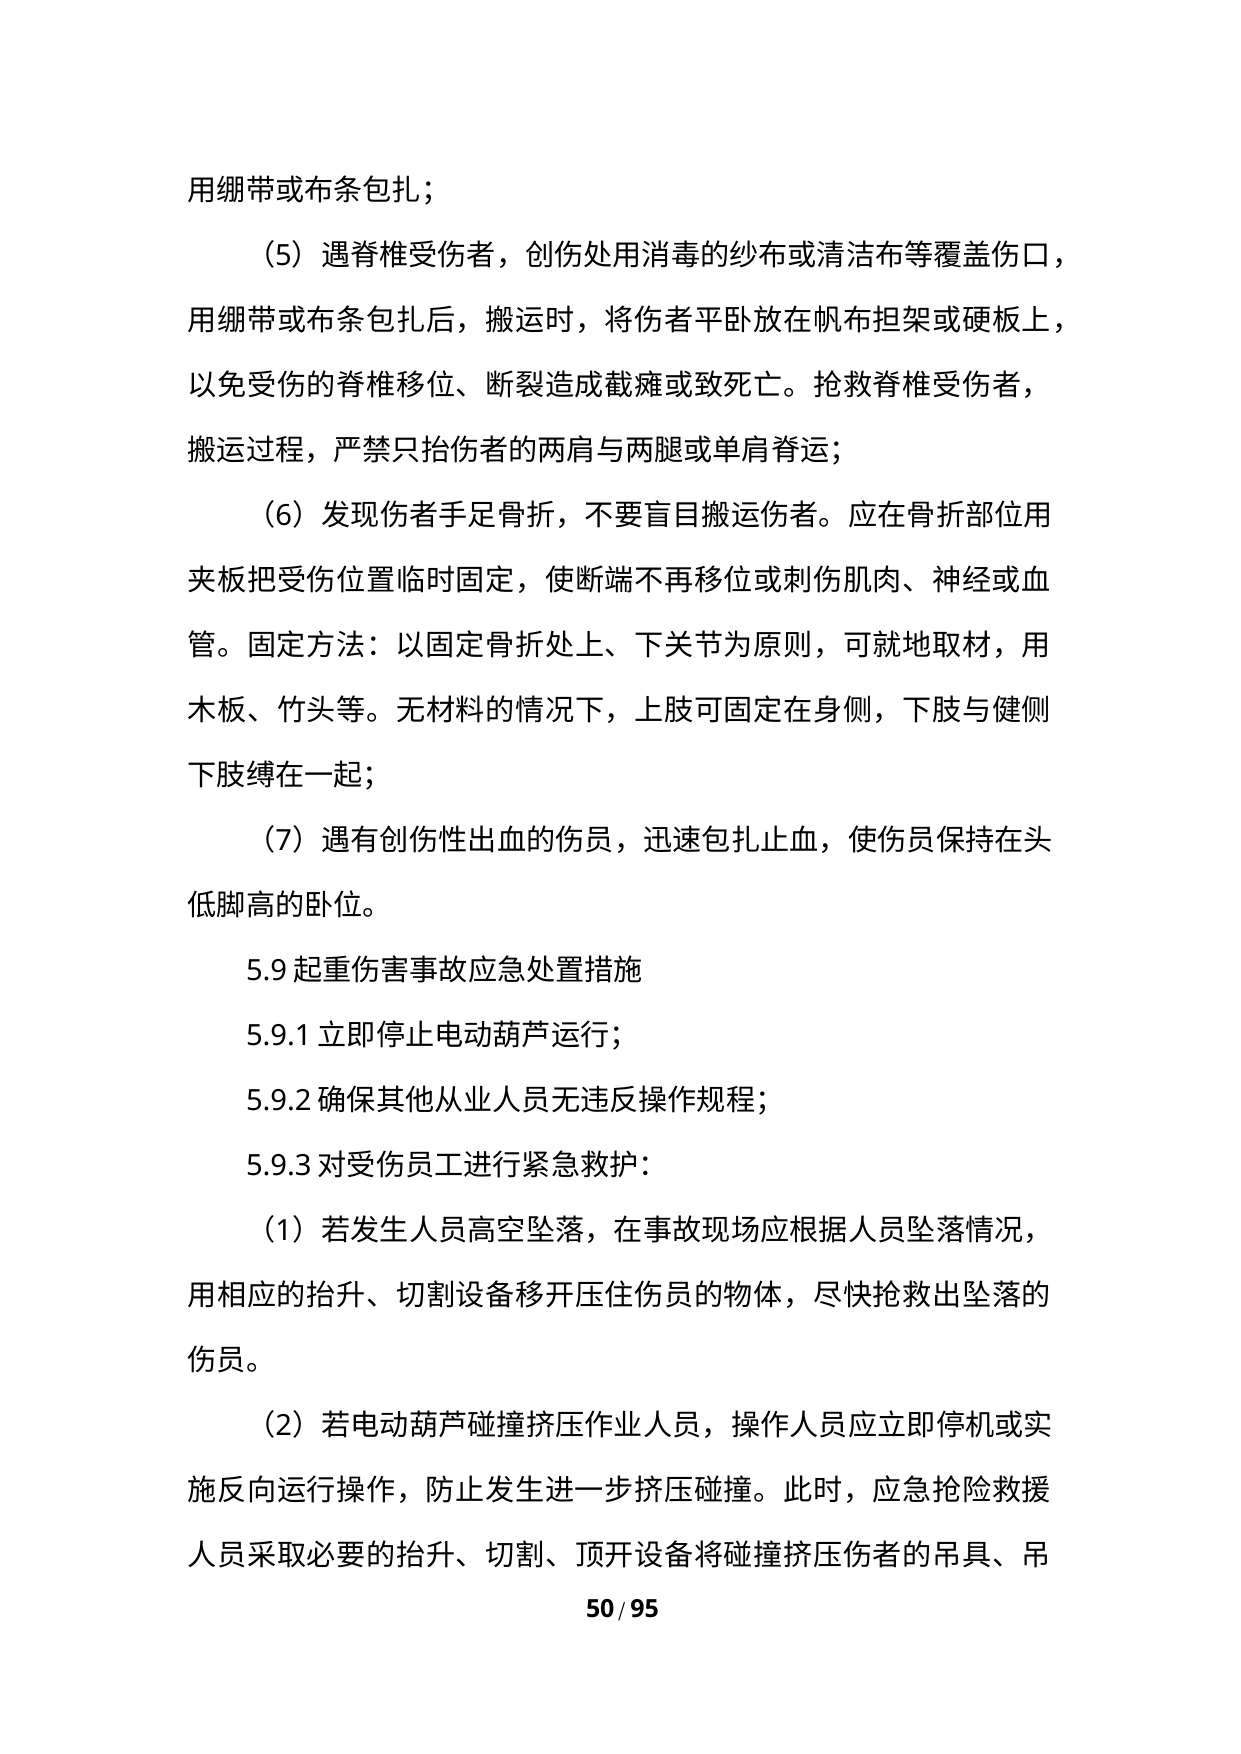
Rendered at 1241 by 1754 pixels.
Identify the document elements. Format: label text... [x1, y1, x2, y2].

text （5）遇脊椎受伤者，创伤处用消毒的纱布或清洁布等覆盖伤口，用绷带或布条包扎后，搬运时，将伤者平卧放在帆布担架或硬板上，以免受伤的脊椎移位、断裂造成截瘫或致死亡。抢救脊椎受伤者，搬运过程，严禁只抬伤者的两肩与两腿或单肩脊运； [187, 221, 1053, 481]
text 5.9.1立即停止电动葫芦运行； [187, 1001, 1053, 1066]
text （7）遇有创伤性出血的伤员，迅速包扎止血，使伤员保持在头低脚高的卧位。 [187, 806, 1053, 936]
text 5.9起重伤害事故应急处置措施 [187, 936, 1053, 1001]
text 5.9.2确保其他从业人员无违反操作规程； [187, 1066, 1053, 1131]
text （6）发现伤者手足骨折，不要盲目搬运伤者。应在骨折部位用夹板把受伤位置临时固定，使断端不再移位或刺伤肌肉、神经或血管。固定方法：以固定骨折处上、下关节为原则，可就地取材，用木板、竹头等。无材料的情况下，上肢可固定在身侧，下肢与健侧下肢缚在一起； [187, 481, 1053, 806]
text 5.9.3对受伤员工进行紧急救护： [187, 1131, 1053, 1196]
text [187, 1391, 1053, 1586]
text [187, 156, 1053, 221]
text （1）若发生人员高空坠落，在事故现场应根据人员坠落情况，用相应的抬升、切割设备移开压住伤员的物体，尽快抢救出坠落的伤员。 [187, 1196, 1053, 1391]
